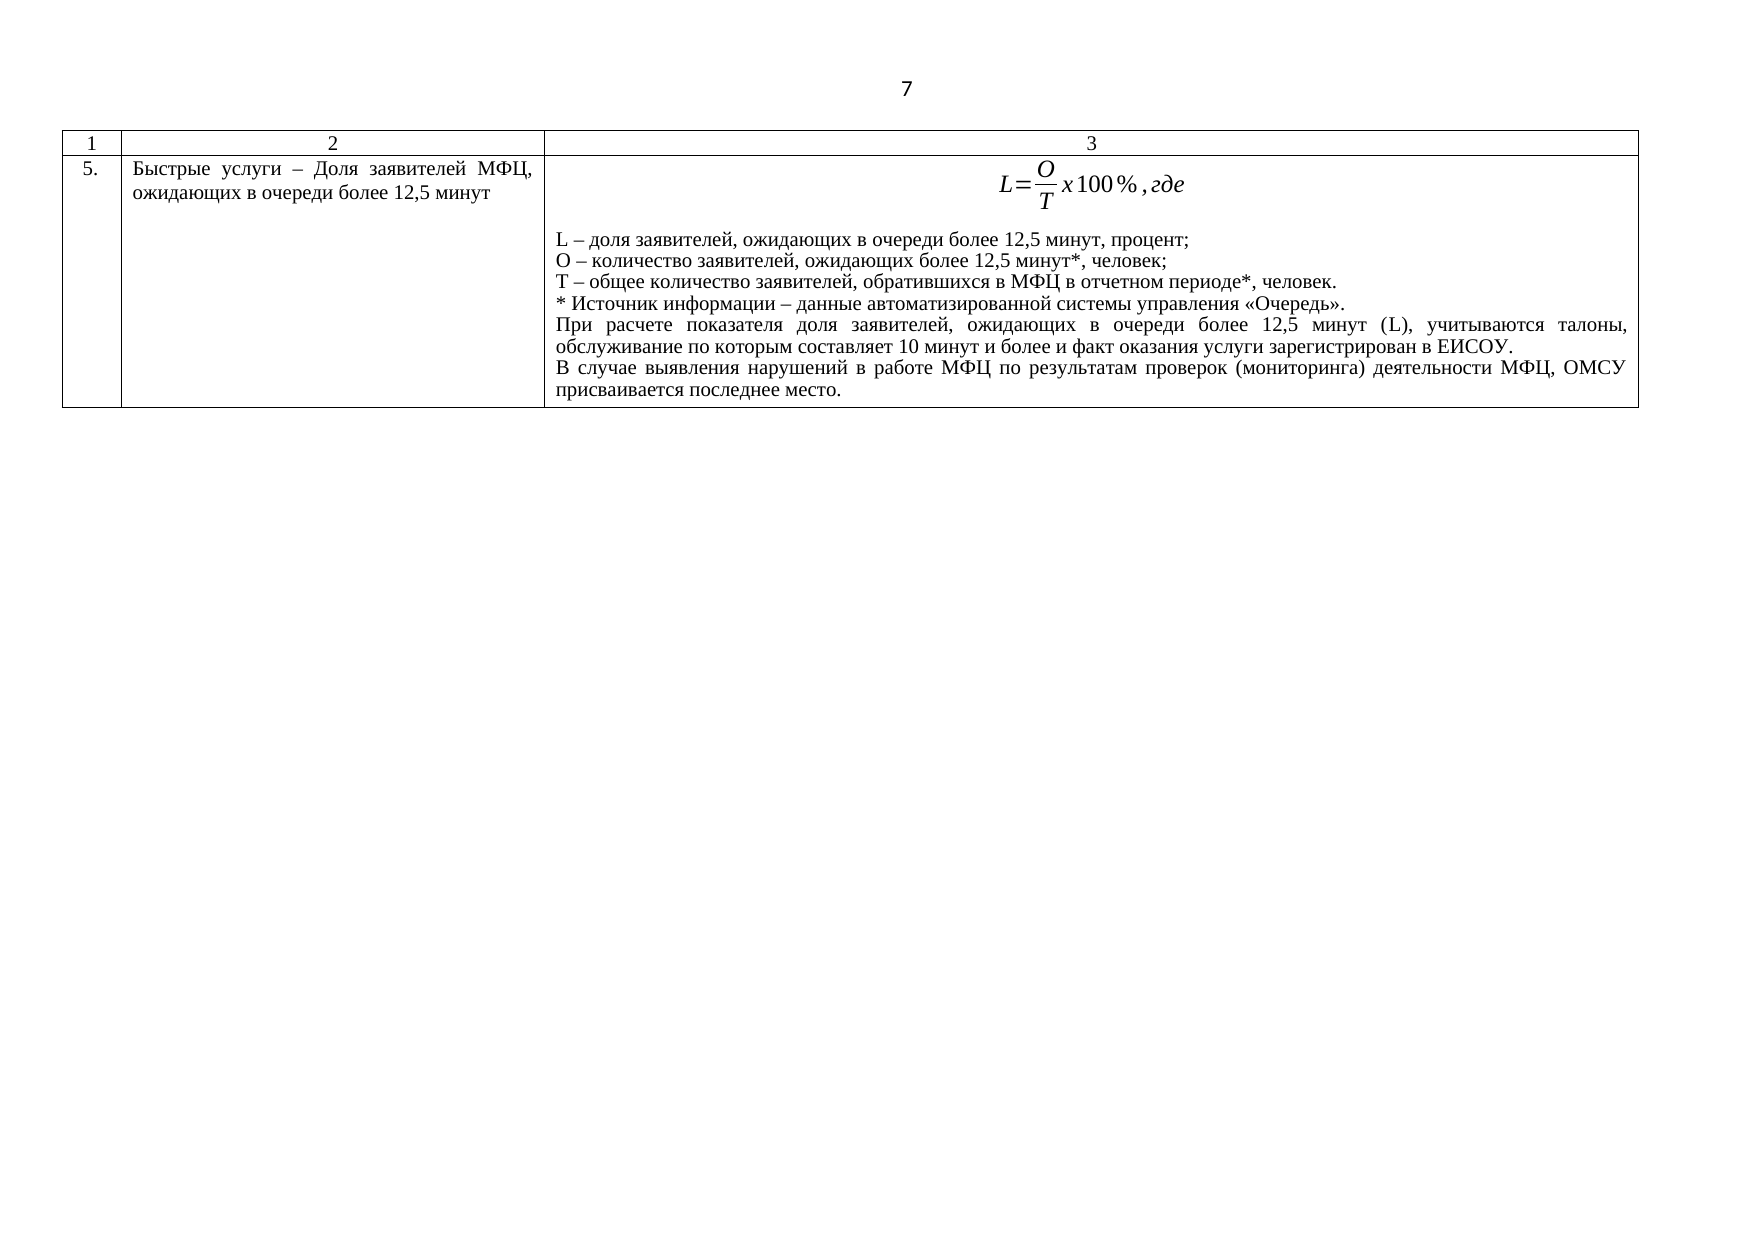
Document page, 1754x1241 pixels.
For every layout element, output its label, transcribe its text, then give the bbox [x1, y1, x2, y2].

table_cell 3 [545, 131, 1638, 155]
table_cell [63, 156, 121, 407]
table_cell 1 [63, 131, 121, 155]
table_cell L – доля заявителей, ожидающих в очереди более 12,5 минут, процент; O – количество заявителей, ожидающих более 12,5 минут*, человек; T – общее количество заявителей, обратившихся в МФЦ в отчетном периоде*, человек. * Источник информации – данные автоматизированной системы управления «Очередь». При расчете показателя доля заявителей, ожидающих в очереди более 12,5 минут (L), учитываются талоны, обслуживание по которым составляет 10 минут и более и факт оказания услуги зарегистрирован в ЕИСОУ. В случае выявления нарушений в работе МФЦ по результатам проверок (мониторинга) деятельности МФЦ, ОМСУ присваивается последнее место. [545, 156, 1638, 407]
table_cell 2 [122, 131, 544, 155]
table_cell Быстрые услуги – Доля заявителей МФЦ, ожидающих в очереди более 12,5 минут [122, 156, 544, 407]
